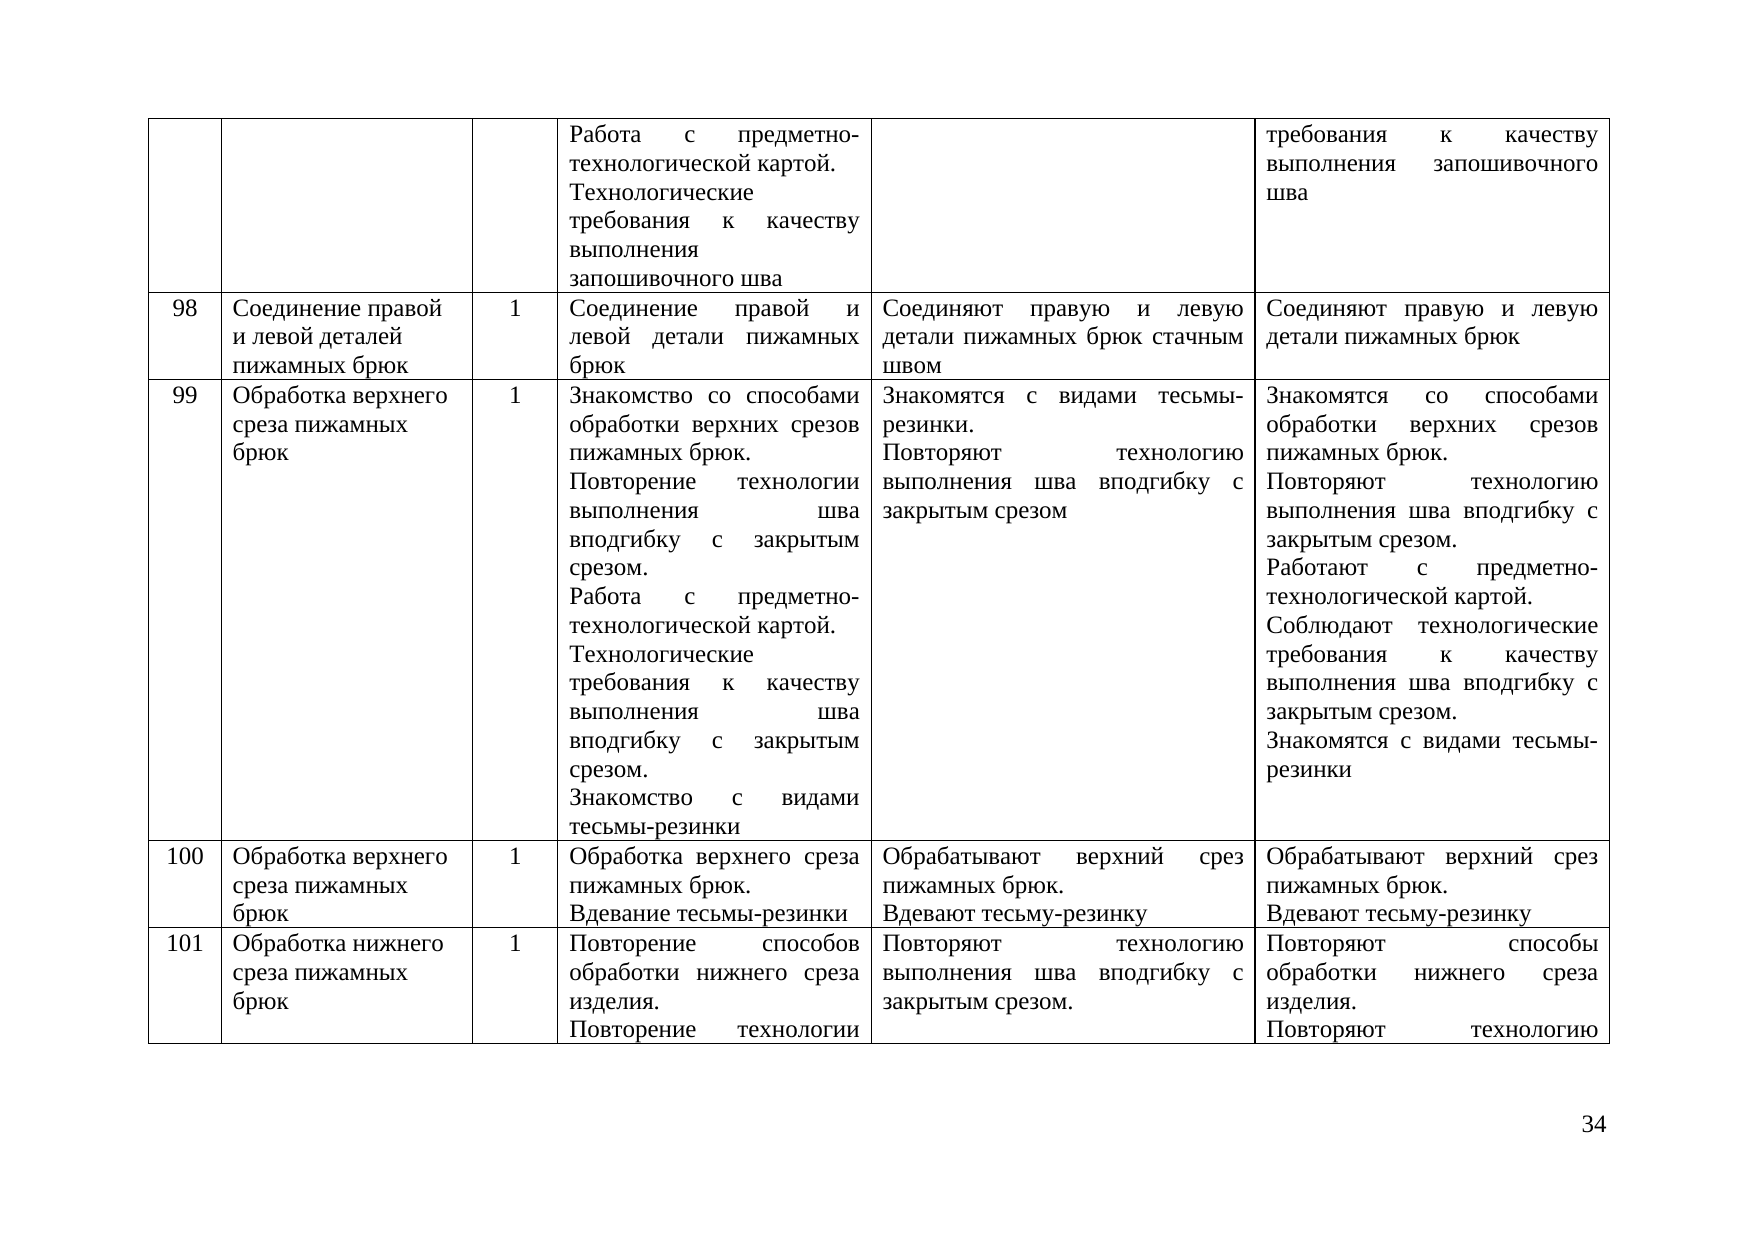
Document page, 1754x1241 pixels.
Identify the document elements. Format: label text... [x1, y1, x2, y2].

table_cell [222, 119, 472, 292]
table_cell Обработка верхнего среза пижамных брюк [222, 841, 472, 927]
table_cell Обработка верхнего среза пижамных брюк. Вдевание тесьмы-резинки [558, 841, 871, 927]
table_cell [1256, 928, 1609, 1043]
table_cell 100 [149, 841, 221, 927]
table_cell 1 [473, 293, 557, 379]
table_cell Знакомятся со способами обработки верхних срезов пижамных брюк. Повторяют технологию выполнения шва вподгибку с закрытым срезом. Работают с предметно-технологической картой. Соблюдают технологические требования к качеству выполнения шва вподгибку с закрытым срезом. Знакомятся с видами тесьмы-резинки [1256, 380, 1609, 840]
table_cell 98 [149, 293, 221, 379]
table_cell 97 [149, 119, 221, 292]
table_cell 1 [473, 380, 557, 840]
table_cell 1 [473, 119, 557, 292]
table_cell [222, 928, 472, 1043]
table_cell 99 [149, 380, 221, 840]
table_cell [558, 928, 871, 1043]
table_cell Знакомятся с видами тесьмы-резинки. Повторяют технологию выполнения шва вподгибку с закрытым срезом [872, 380, 1254, 840]
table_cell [872, 928, 1254, 1043]
table_cell Соединение правой и левой деталей пижамных брюк [222, 293, 472, 379]
table_cell Обрабатывают верхний срез пижамных брюк. Вдевают тесьму-резинку [872, 841, 1254, 927]
table_cell Знакомство со способами обработки верхних срезов пижамных брюк. Повторение технологии выполнения шва вподгибку с закрытым срезом. Работа с предметно-технологической картой. Технологические требования к качеству выполнения шва вподгибку с закрытым срезом. Знакомство с видами тесьмы-резинки [558, 380, 871, 840]
table_cell Соединяют правую и левую детали пижамных брюк стачным швом [872, 293, 1254, 379]
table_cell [558, 119, 871, 292]
table_cell Соединение правой и левой детали пижамных брюк [558, 293, 871, 379]
table_cell 1 [473, 841, 557, 927]
table_cell Обрабатывают верхний срез пижамных брюк. Вдевают тесьму-резинку [1256, 841, 1609, 927]
table_cell 101 [149, 928, 221, 1043]
table_cell Соединяют правую и левую детали пижамных брюк [1256, 293, 1609, 379]
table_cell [872, 119, 1254, 292]
table_cell 1 [473, 928, 557, 1043]
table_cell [1256, 119, 1609, 292]
table_cell Обработка верхнего среза пижамных брюк [222, 380, 472, 840]
